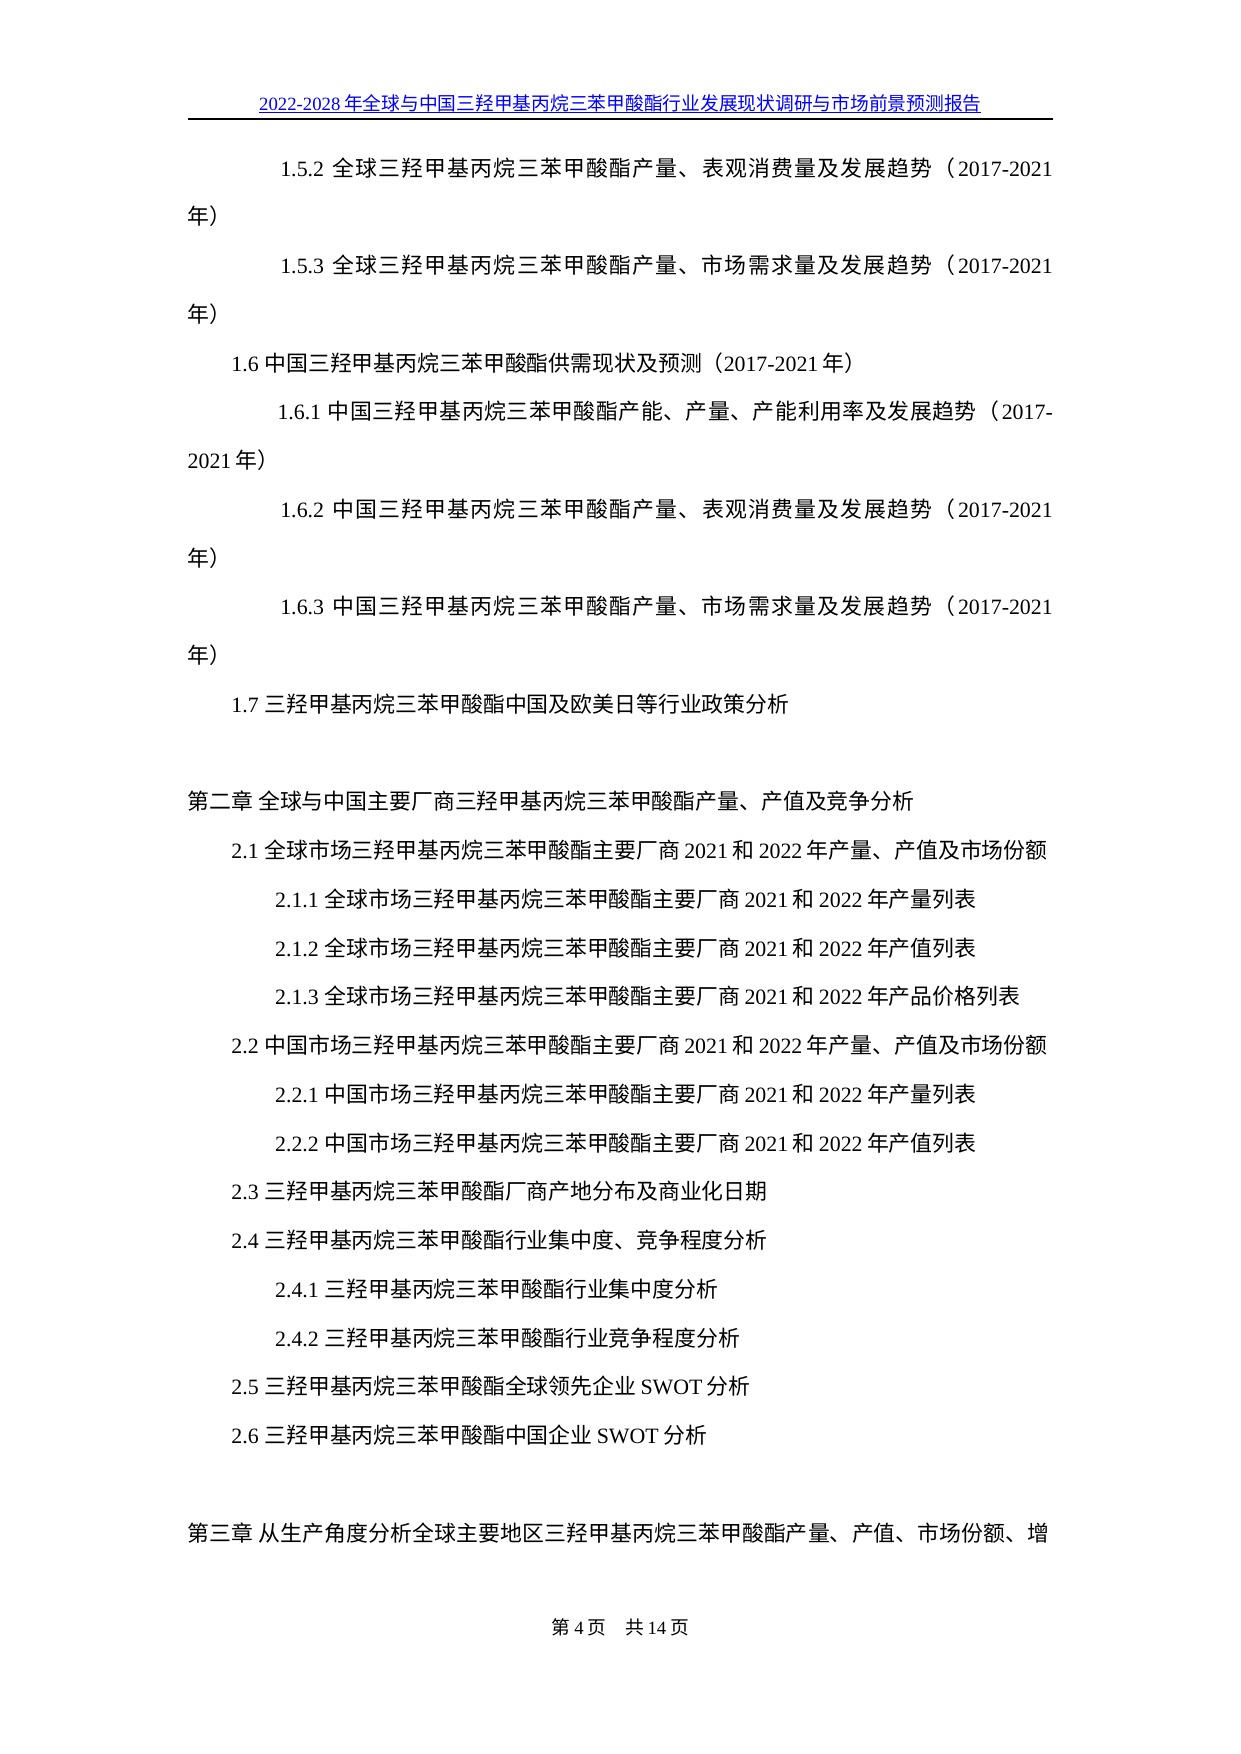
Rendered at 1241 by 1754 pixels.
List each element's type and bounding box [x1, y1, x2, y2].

text [187, 150, 1053, 1548]
